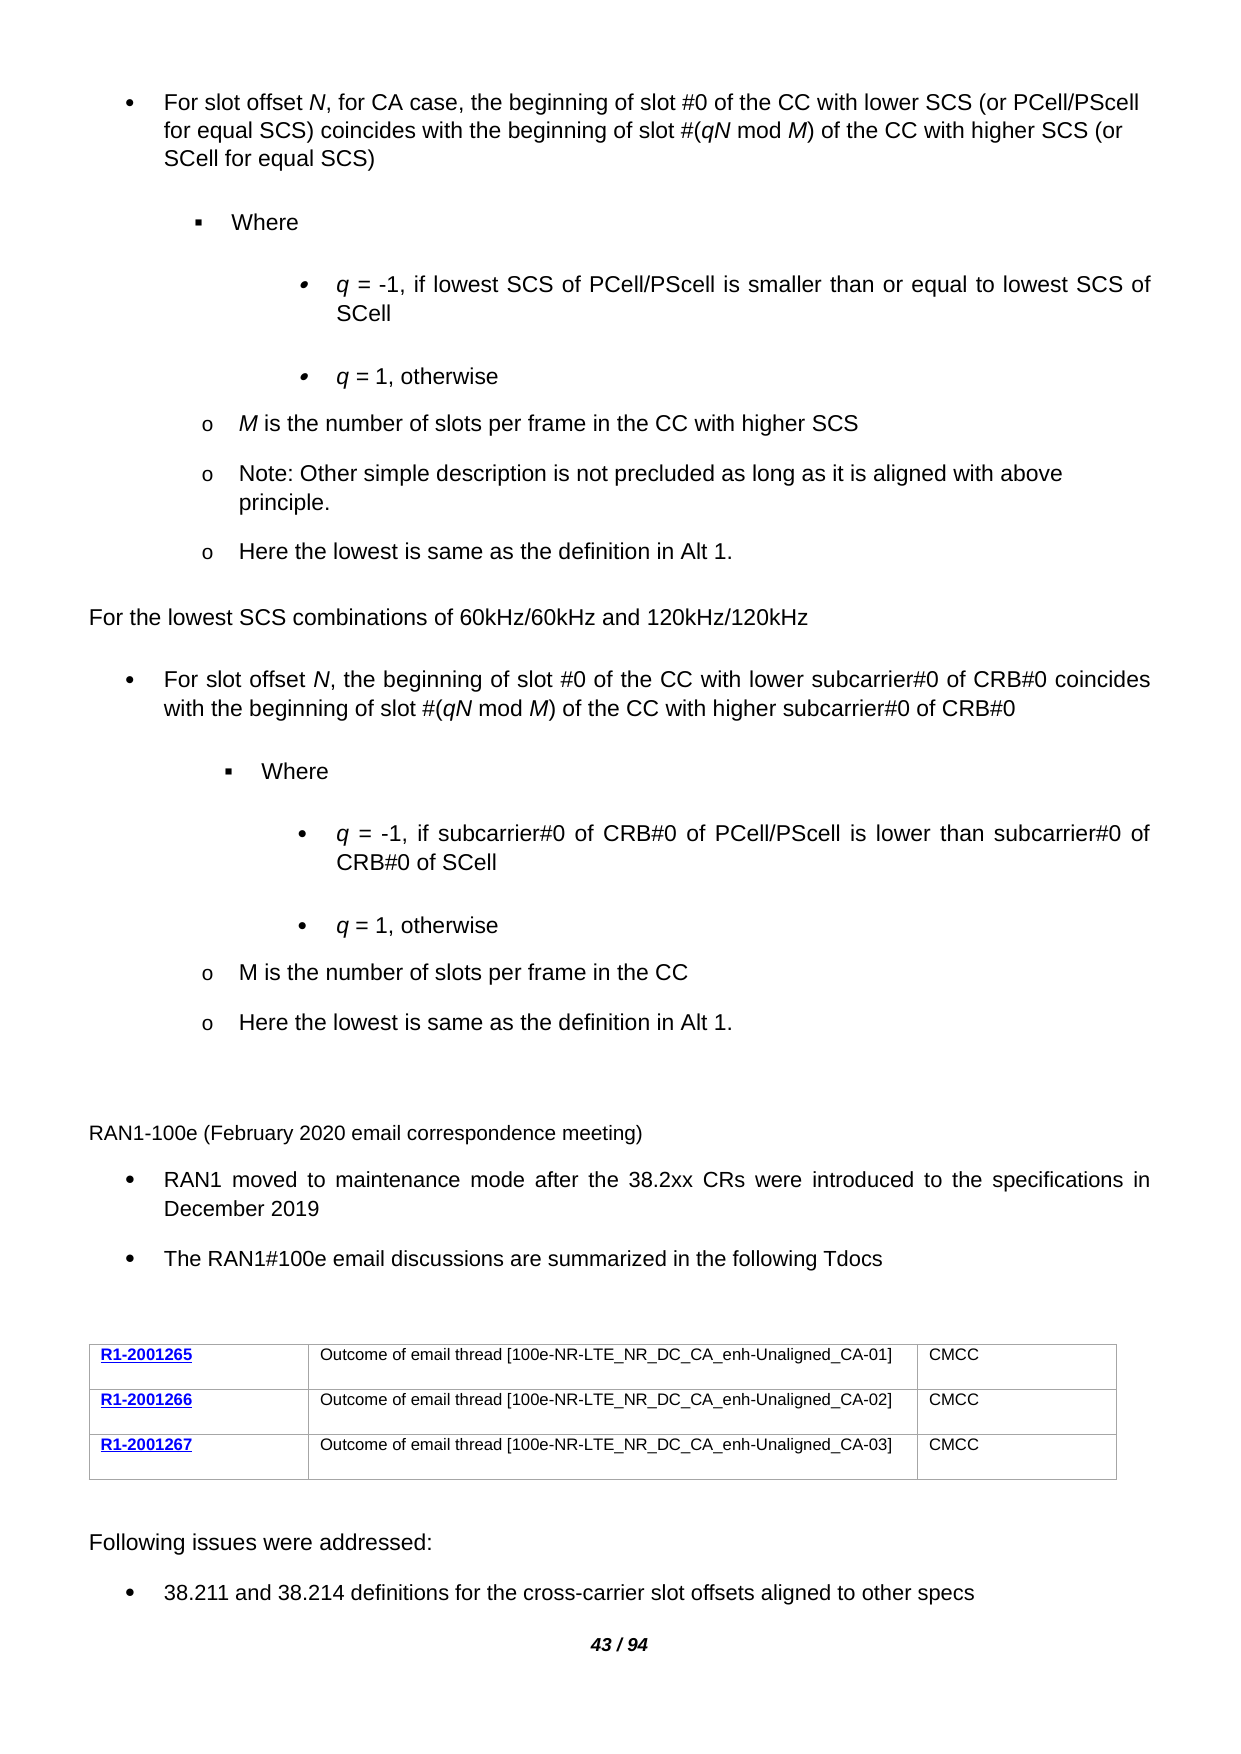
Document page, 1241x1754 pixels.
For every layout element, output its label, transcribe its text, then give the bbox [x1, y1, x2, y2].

list M is the number of slots per frame in the CC [201, 959, 1152, 987]
table_header R1-2001265 [90, 1345, 308, 1389]
list For slot offset N, for CA case, the beginning of slot #0 of the CC with lower SCS (or PCell/PScell for equal SCS) coincides with the beginning of slot #(qN mod M) of the CC with higher SCS (or SCell for equal SCS) [126, 89, 1152, 171]
list q = 1, otherwise [299, 360, 1152, 389]
text Following issues were addressed: [89, 1528, 1152, 1555]
table_cell R1-2001266 [90, 1390, 308, 1434]
table_cell CMCC [918, 1435, 1116, 1479]
table_header Outcome of email thread [100e-NR-LTE_NR_DC_CA_enh-Unaligned_CA-01] [309, 1345, 917, 1389]
table_cell CMCC [918, 1390, 1116, 1434]
list For slot offset N, the beginning of slot #0 of the CC with lower subcarrier#0 of CRB#0 coincides with the beginning of slot #(qN mod M) of the CC with higher subcarrier#0 of CRB#0 [126, 663, 1152, 721]
text For the lowest SCS combinations of 60kHz/60kHz and 120kHz/120kHz [89, 601, 1152, 630]
list q = -1, if subcarrier#0 of CRB#0 of PCell/PScell is lower than subcarrier#0 of CRB#0 of SCell [299, 817, 1152, 876]
list The RAN1#100e email discussions are summarized in the following Tdocs [126, 1245, 1152, 1271]
list RAN1 moved to maintenance mode after the 38.2xx CRs were introduced to the specifications in December 2019 [126, 1167, 1152, 1221]
list Where [194, 206, 1152, 235]
table_header CMCC [918, 1345, 1116, 1389]
list q = -1, if lowest SCS of PCell/PScell is smaller than or equal to lowest SCS of SCell [299, 268, 1152, 327]
list Here the lowest is same as the definition in Alt 1. [201, 1009, 1152, 1037]
list M is the number of slots per frame in the CC with higher SCS [201, 410, 1152, 438]
list q = 1, otherwise [299, 909, 1152, 938]
subtitle RAN1-100e (February 2020 email correspondence meeting) [89, 1120, 1152, 1144]
list Where [224, 755, 1152, 784]
list Note: Other simple description is not precluded as long as it is aligned with above principle. [201, 460, 1152, 516]
list Here the lowest is same as the definition in Alt 1. [201, 538, 1152, 566]
list 38.211 and 38.214 definitions for the cross-carrier slot offsets aligned to other specs [126, 1579, 1152, 1605]
table_cell Outcome of email thread [100e-NR-LTE_NR_DC_CA_enh-Unaligned_CA-02] [309, 1390, 917, 1434]
table_cell R1-2001267 [90, 1435, 308, 1479]
table_cell Outcome of email thread [100e-NR-LTE_NR_DC_CA_enh-Unaligned_CA-03] [309, 1435, 917, 1479]
